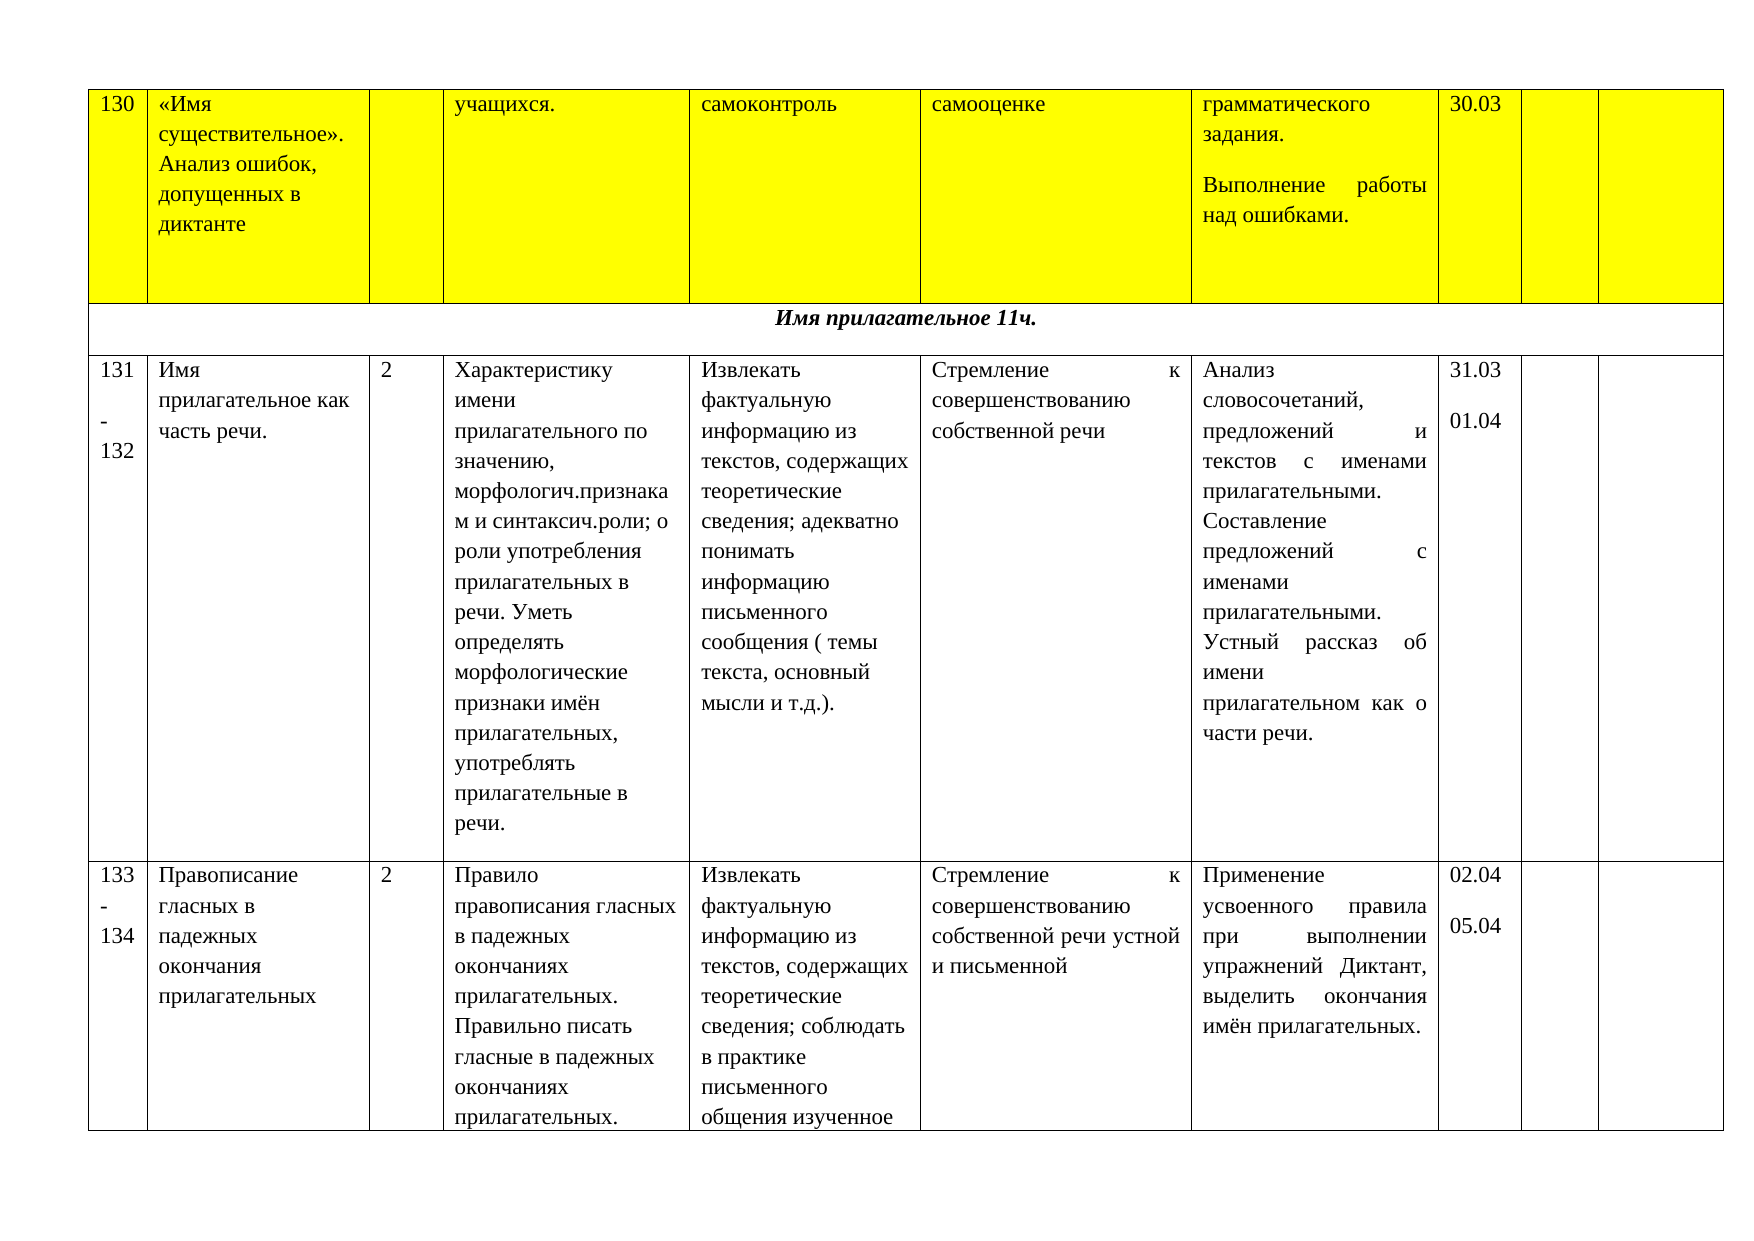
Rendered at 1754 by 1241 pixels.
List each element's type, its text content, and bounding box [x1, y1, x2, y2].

table_cell [1522, 90, 1598, 303]
table_cell Имя прилагательное 11ч. [89, 304, 1723, 355]
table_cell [921, 90, 1191, 303]
table_cell 31.03 01.04 [1439, 356, 1521, 861]
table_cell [148, 90, 369, 303]
table_cell [1599, 356, 1723, 861]
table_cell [444, 862, 689, 1129]
table_cell [1599, 90, 1723, 303]
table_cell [690, 90, 920, 303]
table_cell 29.03 30.03 [1439, 90, 1521, 303]
table_cell Стремление к совершенствованию собственной речи [921, 356, 1191, 861]
table_cell [1599, 862, 1723, 1129]
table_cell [444, 90, 689, 303]
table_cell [690, 862, 920, 1129]
table_cell Имя прилагательное как часть речи. [148, 356, 369, 861]
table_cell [1192, 90, 1438, 303]
table_cell 129-130 [89, 90, 147, 303]
table_cell 2 [370, 862, 443, 1129]
table_cell [1522, 356, 1598, 861]
table_cell Анализ словосочетаний, предложений и текстов с именами прилагательными. Составление предложений с именами прилагательными. Устный рассказ об имени прилагательном как о части речи. [1192, 356, 1438, 861]
table_cell 2 [370, 90, 443, 303]
table_cell [1522, 862, 1598, 1129]
table_cell Характеристику имени прилагательного по значению, морфологич.признакам и синтаксич.роли; о роли употребления прилагательных в речи. Уметь определять морфологические признаки имён прилагательных, употреблять прилагательные в речи. [444, 356, 689, 861]
table_cell 02.04 05.04 [1439, 862, 1521, 1129]
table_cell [921, 862, 1191, 1129]
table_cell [1192, 862, 1438, 1129]
table_cell 133-134 [89, 862, 147, 1129]
table_cell 2 [370, 356, 443, 861]
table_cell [148, 862, 369, 1129]
table_cell 131 -132 [89, 356, 147, 861]
table_cell Извлекать фактуальную информацию из текстов, содержащих теоретические сведения; адекватно понимать информацию письменного сообщения ( темы текста, основный мысли и т.д.). [690, 356, 920, 861]
